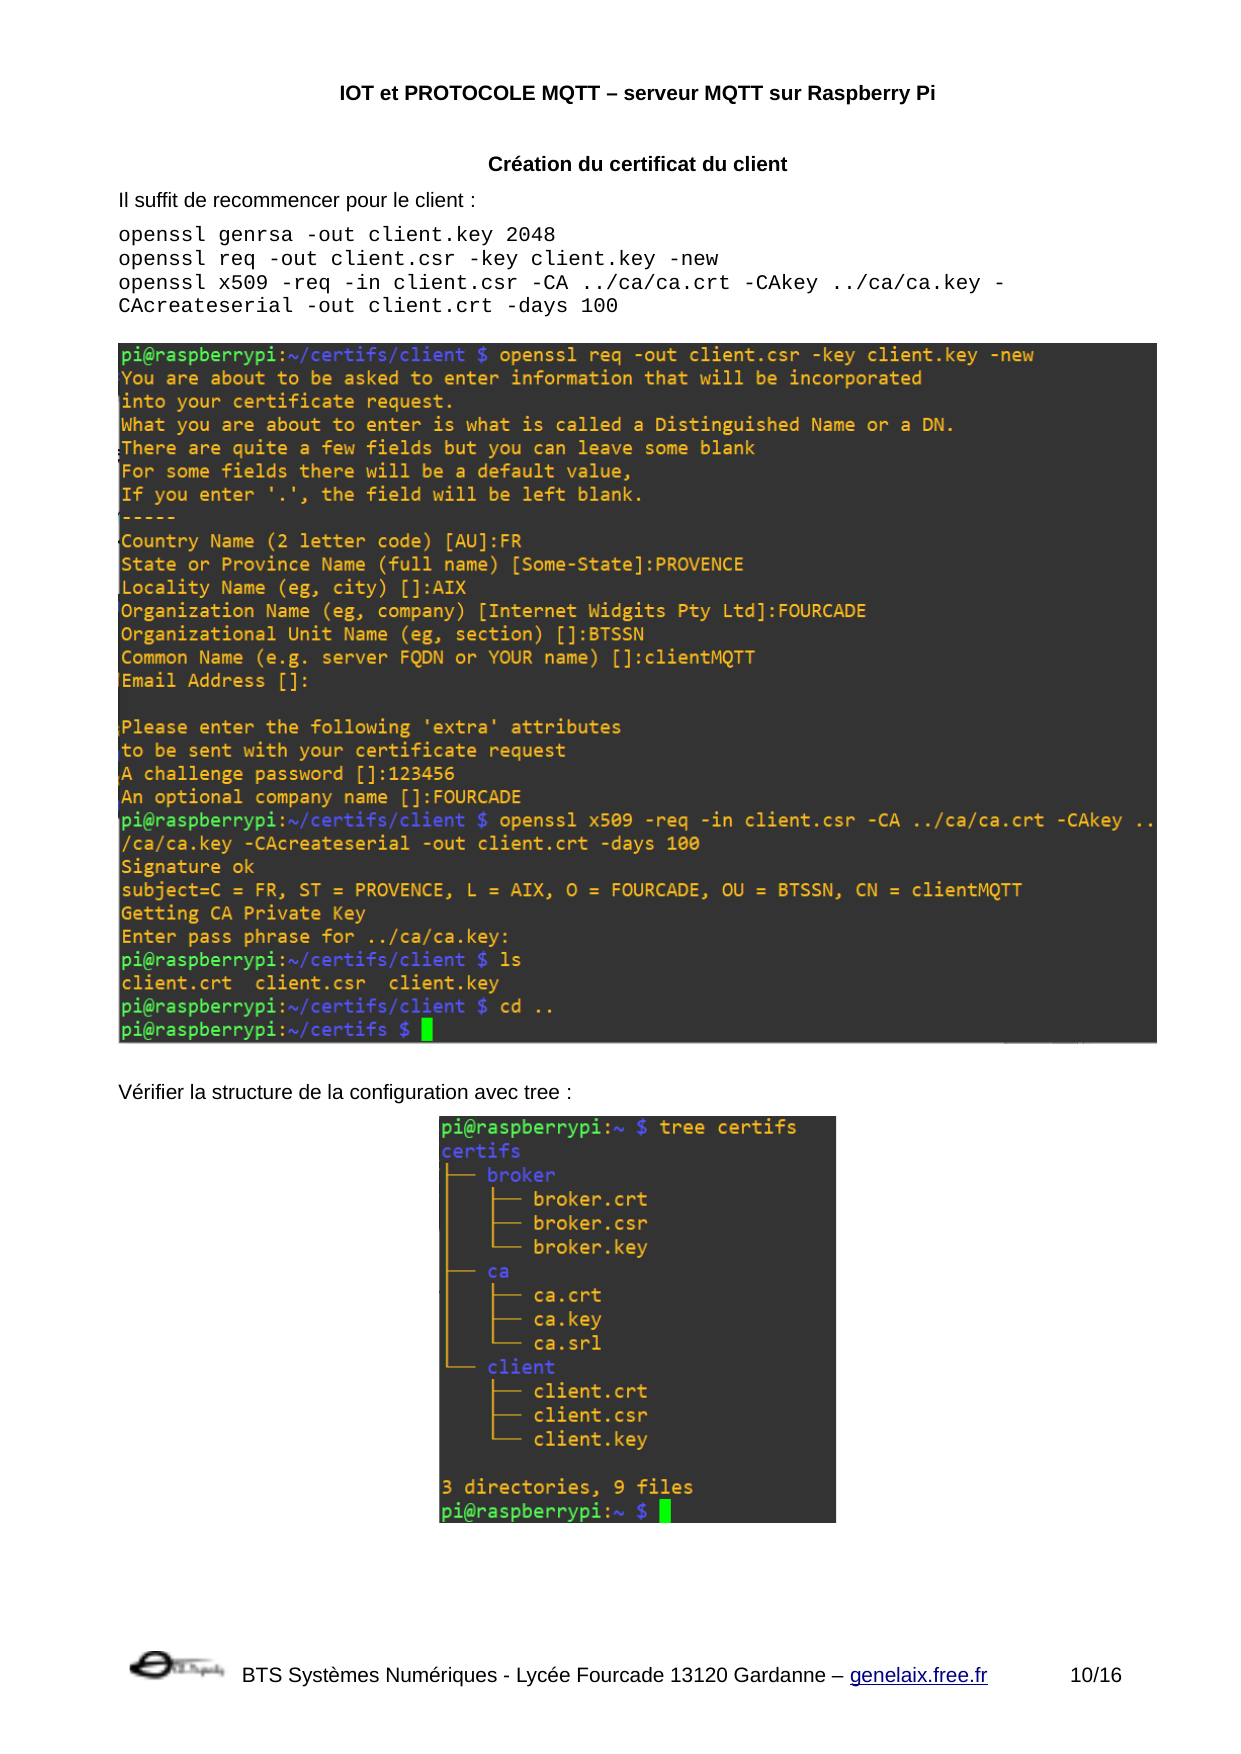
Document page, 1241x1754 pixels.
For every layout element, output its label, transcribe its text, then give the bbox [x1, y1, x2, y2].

text Il suffit de recommencer pour le client : [118, 188, 1157, 212]
text openssl genrsa -out client.key 2048 [118, 224, 1157, 248]
picture [439, 1116, 837, 1523]
text openssl x509 -req -in client.csr -CA ../ca/ca.crt -CAkey ../ca/ca.key -CAcreateserial -out client.crt -days 100 [118, 272, 1157, 319]
picture [118, 343, 1158, 1044]
subtitle Création du certificat du client [118, 152, 1157, 176]
text openssl req -out client.csr -key client.key -new [118, 248, 1157, 272]
text Vérifier la structure de la configuration avec tree : [118, 1080, 1157, 1104]
